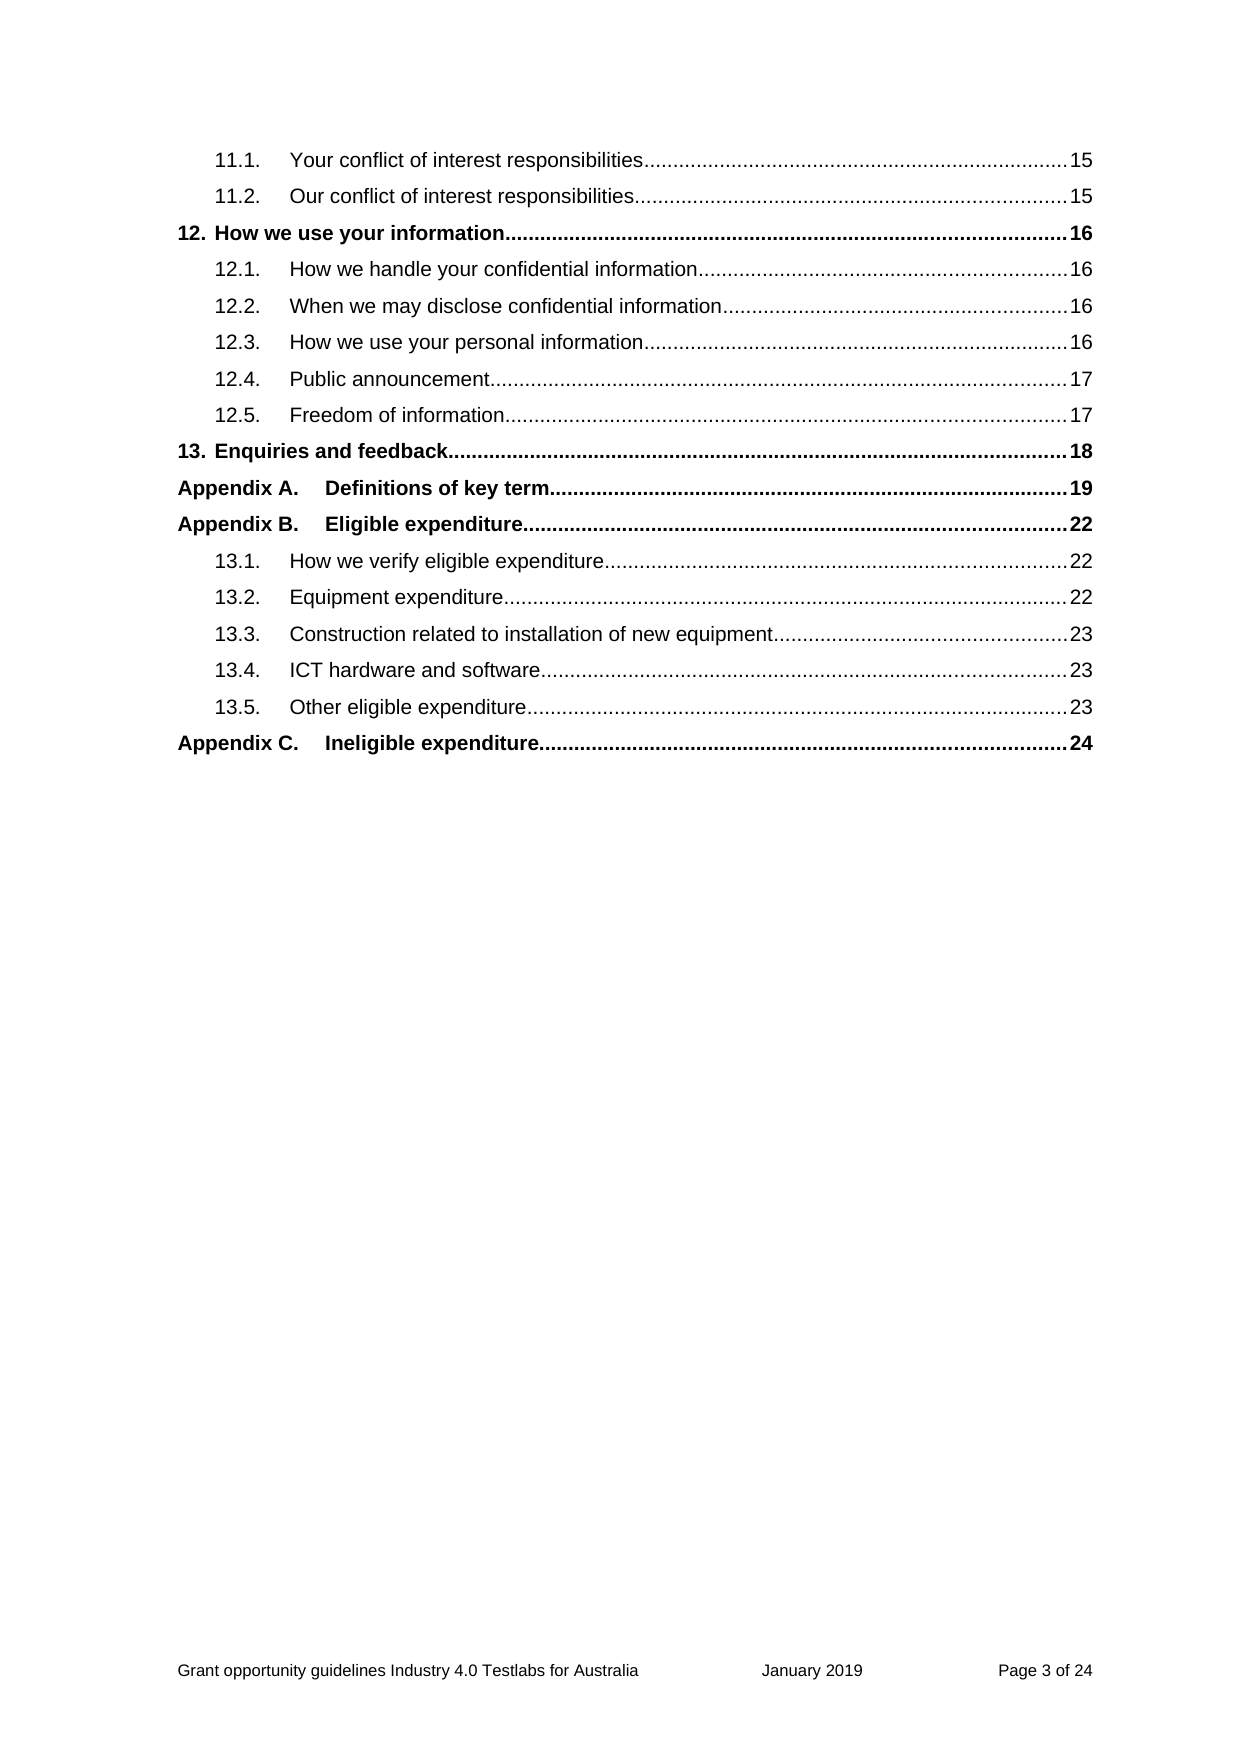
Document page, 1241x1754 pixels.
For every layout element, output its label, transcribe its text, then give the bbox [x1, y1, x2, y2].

text 13.4. ICT hardware and software 23 [214, 658, 1092, 682]
text 12.1. How we handle your confidential information 16 [214, 257, 1092, 281]
text 13.2. Equipment expenditure 22 [214, 585, 1092, 609]
text 13.3. Construction related to installation of new equipment 23 [214, 622, 1092, 646]
text 12.3. How we use your personal information 16 [214, 330, 1092, 354]
text Appendix C. Ineligible expenditure 24 [177, 731, 1092, 755]
text Appendix B. Eligible expenditure 22 [177, 512, 1092, 536]
text 12. How we use your information 16 [177, 221, 1092, 244]
text 12.2. When we may disclose confidential information 16 [214, 293, 1092, 317]
text 11.1. Your conflict of interest responsibilities 15 [214, 148, 1092, 172]
text 13.5. Other eligible expenditure 23 [214, 694, 1092, 718]
text 11.2. Our conflict of interest responsibilities 15 [214, 184, 1092, 208]
text Appendix A. Definitions of key term 19 [177, 476, 1092, 500]
text 12.4. Public announcement 17 [214, 366, 1092, 390]
text 12.5. Freedom of information 17 [214, 403, 1092, 427]
text 13. Enquiries and feedback 18 [177, 439, 1092, 463]
text 13.1. How we verify eligible expenditure 22 [214, 549, 1092, 573]
